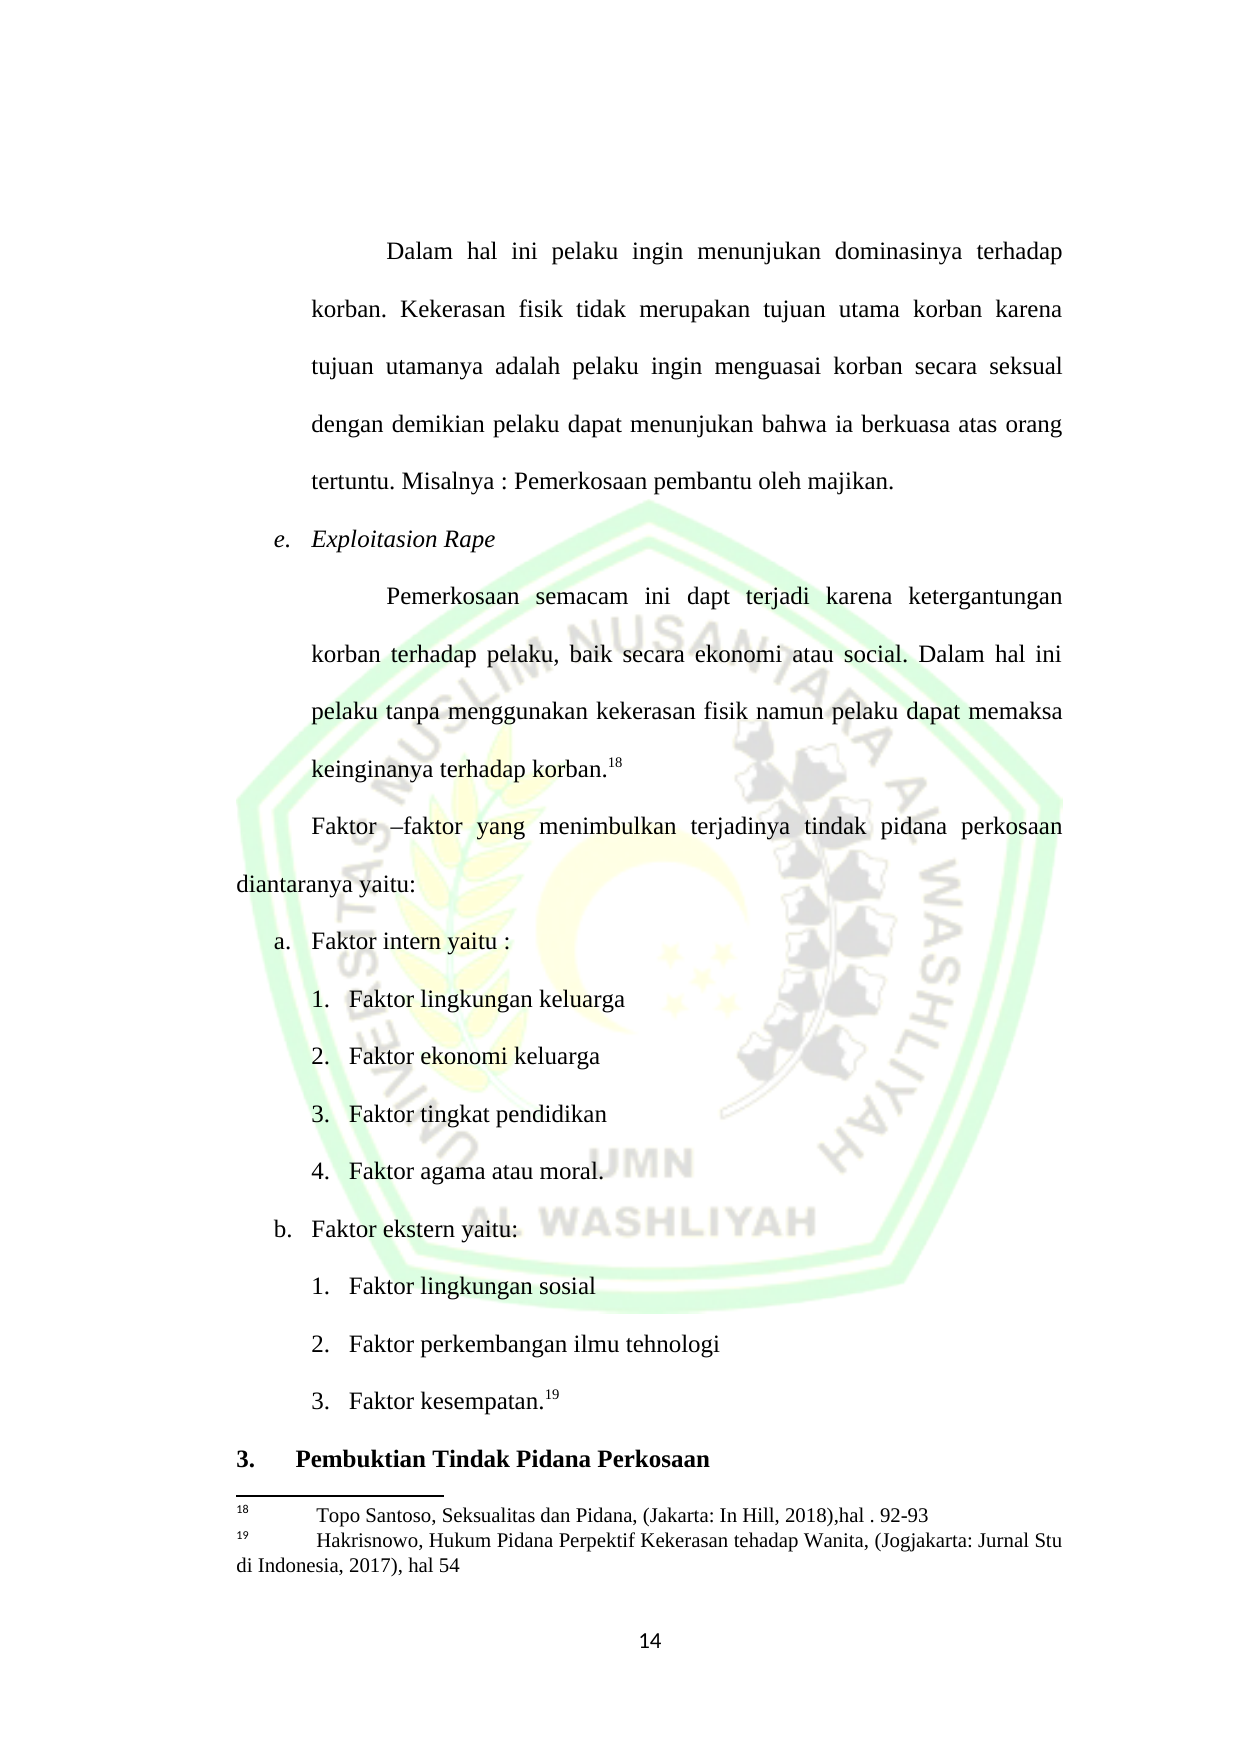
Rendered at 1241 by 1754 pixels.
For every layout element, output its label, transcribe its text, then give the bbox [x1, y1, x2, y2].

list Faktor ekonomi keluarga [311, 1041, 1063, 1070]
list Pembuktian Tindak Pidana Perkosaan [236, 1444, 1063, 1472]
text Pemerkosaan semacam ini dapt terjadi karena ketergantungan korban terhadap pelaku, baik secara ekonomi atau social. Dalam hal ini pelaku tanpa menggunakan kekerasan fisik namun pelaku dapat memaksa keinginanya terhadap korban. [311, 581, 1063, 782]
list Faktor lingkungan keluarga [311, 984, 1063, 1012]
list Dalam hal ini pelaku ingin menunjukan dominasinya terhadap korban. Kekerasan fisik tidak merupakan tujuan utama korban karena tujuan utamanya adalah pelaku ingin menguasai korban secara seksual dengan demikian pelaku dapat menunjukan bahwa ia berkuasa atas orang tertuntu. Misalnya : Pemerkosaan pembantu oleh majikan. [311, 236, 1063, 495]
list Faktor kesempatan. [311, 1386, 1063, 1415]
list Faktor agama atau moral. [311, 1156, 1063, 1185]
list Faktor perkembangan ilmu tehnologi [311, 1329, 1063, 1357]
list Faktor tingkat pendidikan [311, 1099, 1063, 1127]
list Faktor ekstern yaitu: [274, 1214, 1063, 1242]
list Faktor intern yaitu : [274, 926, 1063, 955]
text Faktor –faktor yang menimbulkan terjadinya tindak pidana perkosaan diantaranya yaitu: [236, 811, 1063, 897]
list Faktor lingkungan sosial [311, 1271, 1063, 1300]
list Exploitasion Rape [274, 524, 1063, 552]
